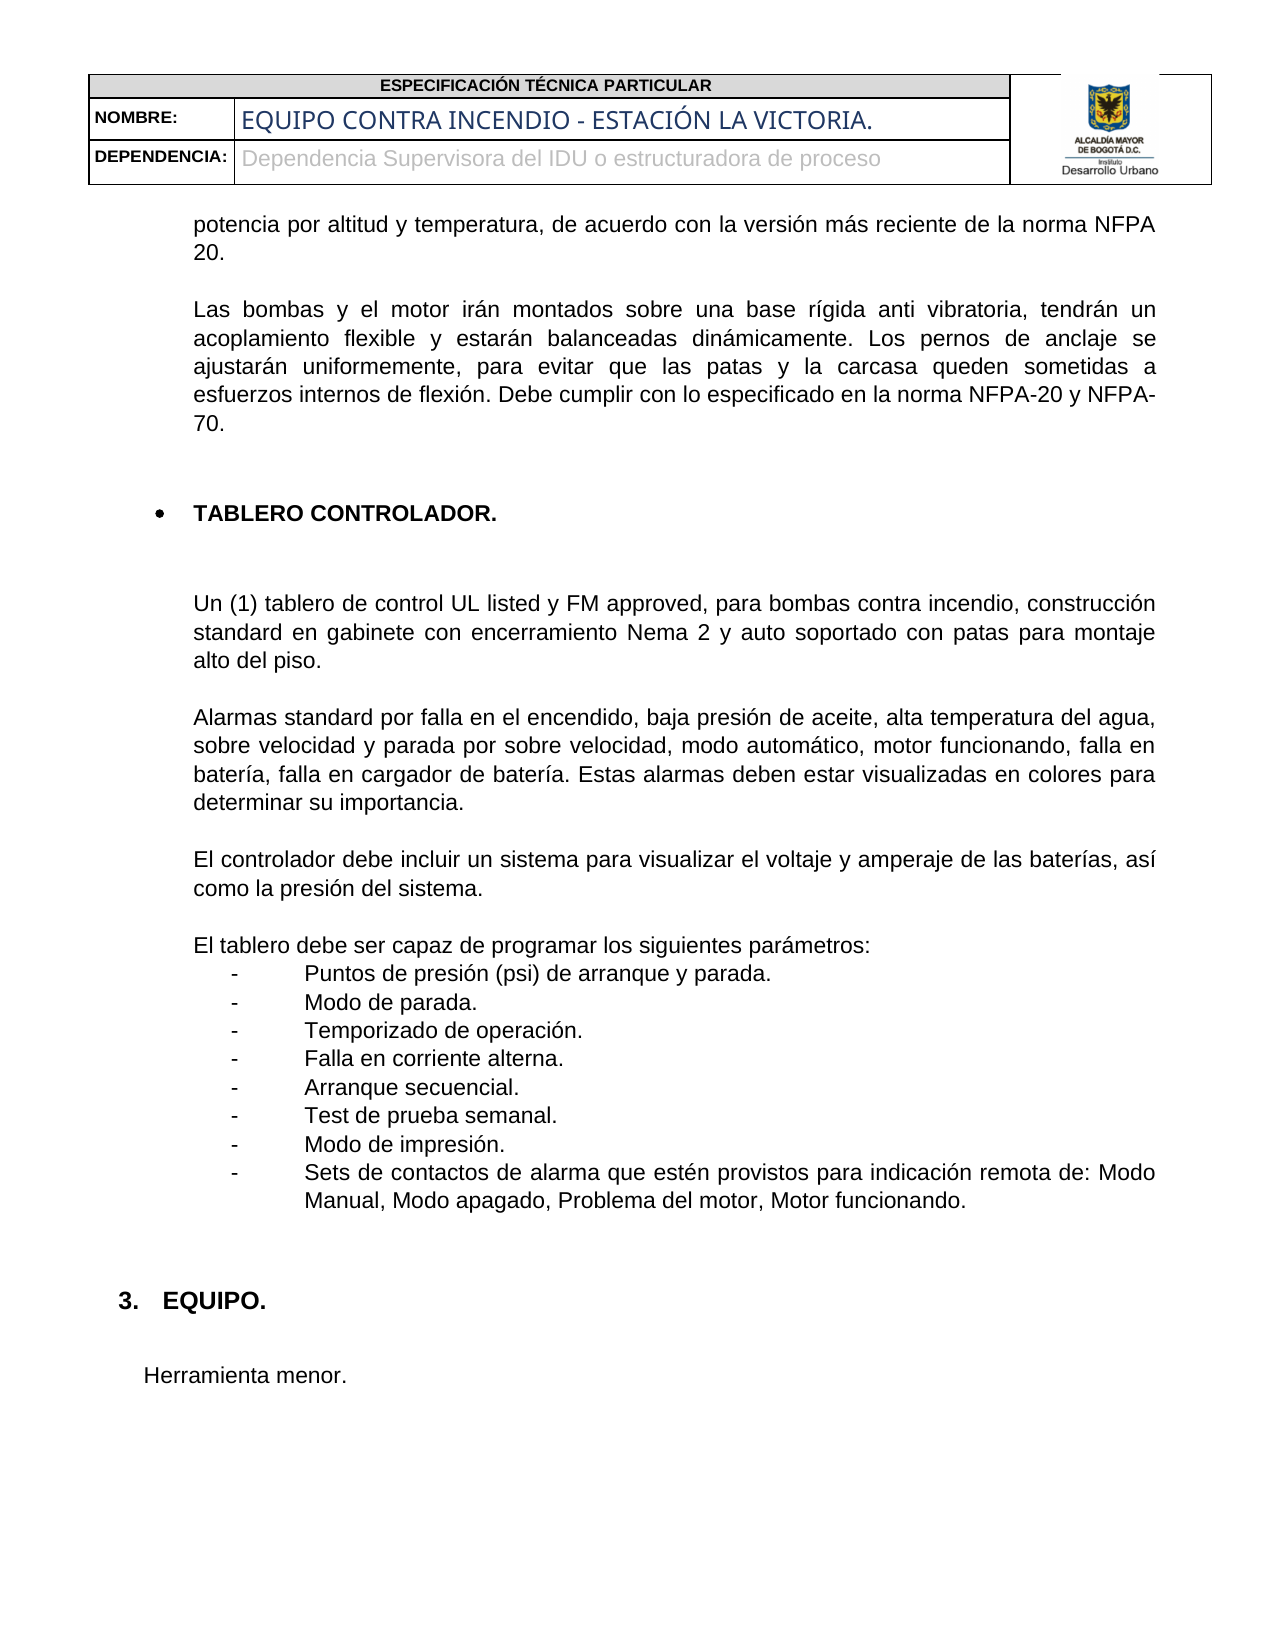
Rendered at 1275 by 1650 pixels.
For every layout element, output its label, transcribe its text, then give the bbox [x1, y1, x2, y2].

text Herramienta menor. [118, 1362, 1157, 1388]
list Las bombas y el motor irán montados sobre una base rígida anti vibratoria, tendrán un acoplamiento flexible y estarán balanceadas dinámicamente. Los pernos de anclaje se ajustarán uniformemente, para evitar que las patas y la carcasa queden sometidas a esfuerzos internos de flexión. Debe cumplir con lo especificado en la norma NFPA-20 y NFPA-70. [193, 296, 1157, 436]
list Un (1) tablero de control UL listed y FM approved, para bombas contra incendio, construcción standard en gabinete con encerramiento Nema 2 y auto soportado con patas para montaje alto del piso. [193, 590, 1157, 673]
list Alarmas standard por falla en el encendido, baja presión de aceite, alta temperatura del agua, sobre velocidad y parada por sobre velocidad, modo automático, motor funcionando, falla en batería, falla en cargador de batería. Estas alarmas deben estar visualizadas en colores para determinar su importancia. [193, 704, 1157, 816]
list Temporizado de operación. [231, 1017, 1157, 1043]
list TABLERO CONTROLADOR. [156, 500, 1157, 526]
list Puntos de presión (psi) de arranque y parada. [231, 960, 1157, 986]
list Test de prueba semanal. [231, 1102, 1157, 1128]
list Sets de contactos de alarma que estén provistos para indicación remota de: Modo Manual, Modo apagado, Problema del motor, Motor funcionando. [231, 1159, 1157, 1214]
list Arranque secuencial. [231, 1074, 1157, 1100]
list Modo de impresión. [231, 1131, 1157, 1157]
list Modo de parada. [231, 988, 1157, 1015]
subtitle EQUIPO. [118, 1286, 1157, 1315]
picture [1061, 74, 1160, 184]
list El controlador debe incluir un sistema para visualizar el voltaje y amperaje de las baterías, así como la presión del sistema. [193, 846, 1157, 901]
list El tablero debe ser capaz de programar los siguientes parámetros: [193, 932, 1157, 958]
list Falla en corriente alterna. [231, 1045, 1157, 1072]
